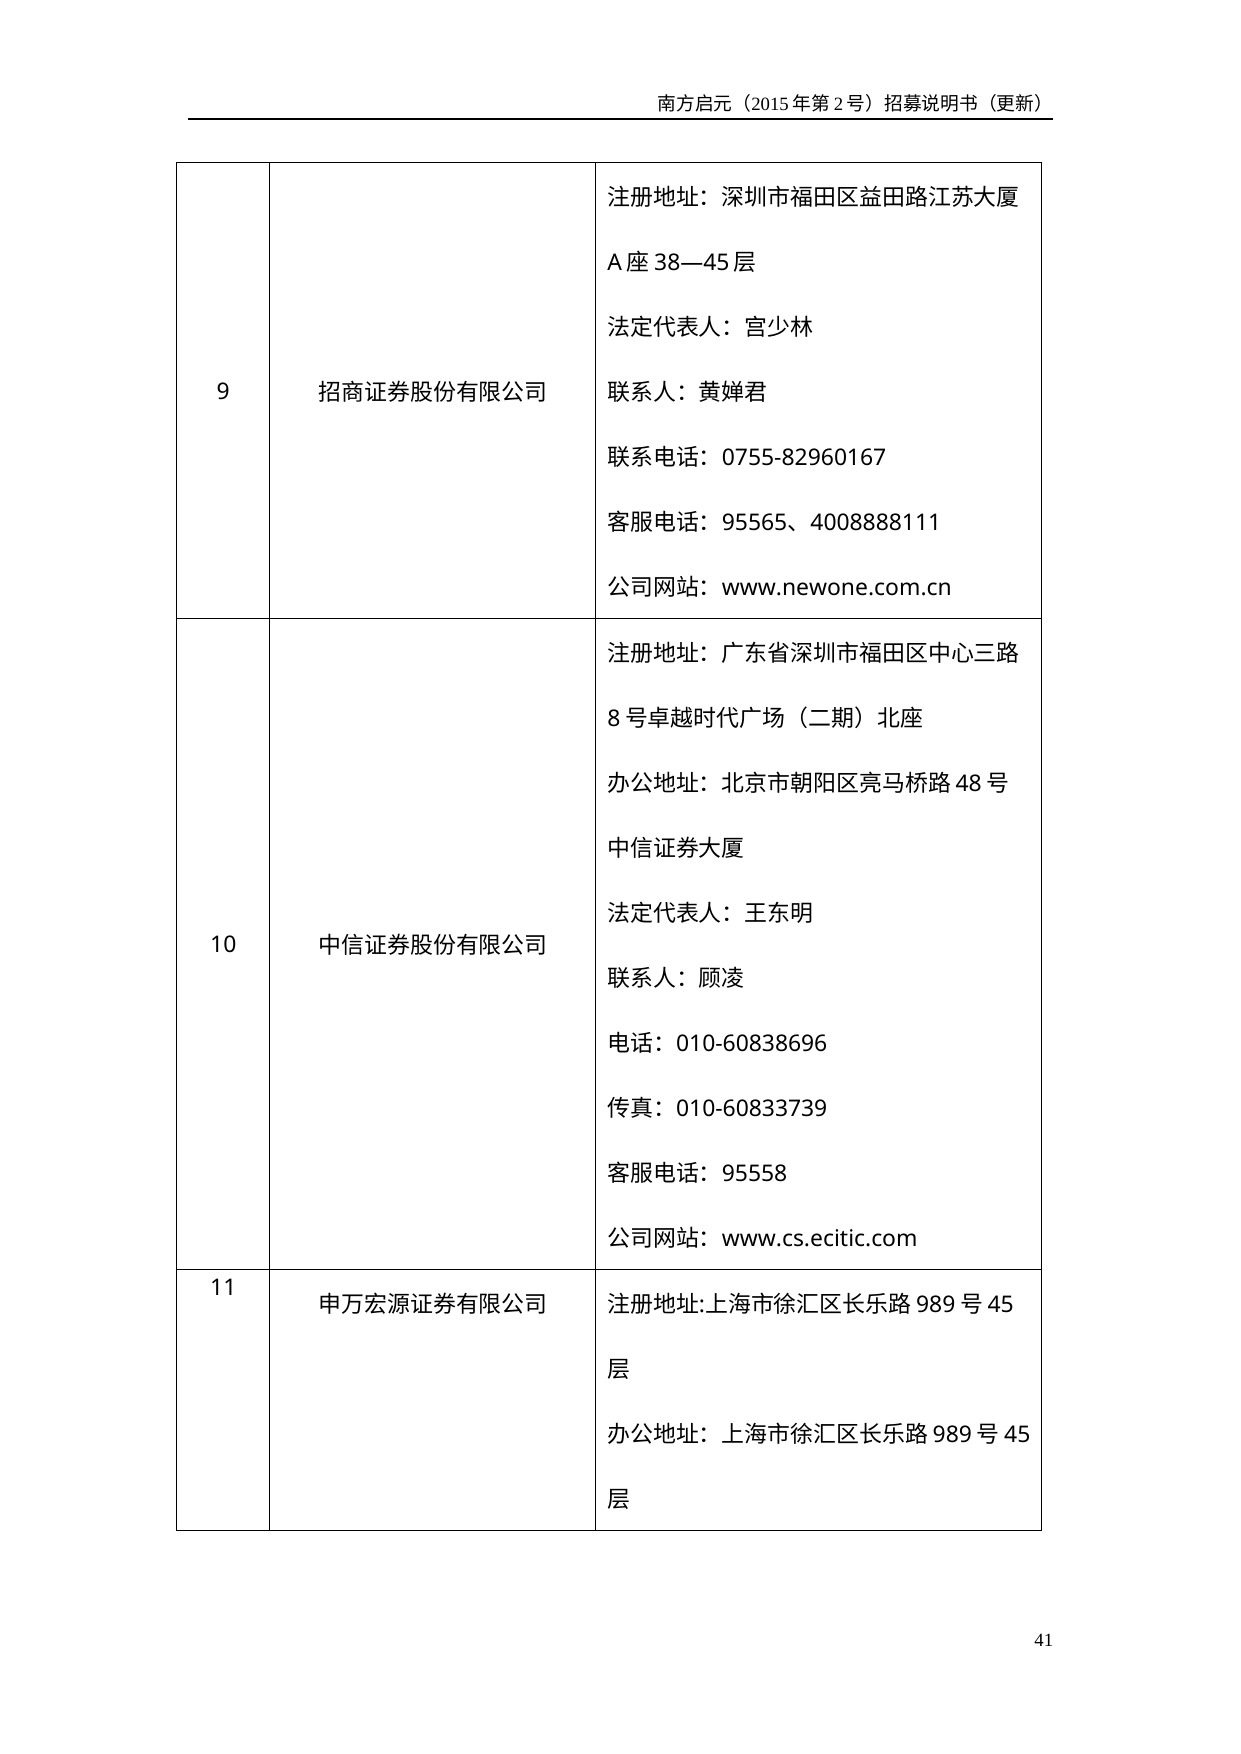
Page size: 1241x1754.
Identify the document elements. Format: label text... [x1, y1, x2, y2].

table_cell 10 [177, 619, 269, 1269]
table_cell 招商证券股份有限公司 [270, 163, 595, 618]
table_cell 9 [177, 163, 269, 618]
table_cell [596, 1270, 1041, 1530]
table_cell 11 [177, 1270, 269, 1530]
table_cell 申万宏源证券有限公司 [270, 1270, 595, 1530]
table_cell 注册地址：广东省深圳市福田区中心三路8号卓越时代广场（二期）北座 办公地址：北京市朝阳区亮马桥路48号中信证券大厦 法定代表人：王东明 联系人：顾凌 电话：010-60838696 传真：010-60833739 客服电话：95558 公司网站：www.cs.ecitic.com [596, 619, 1041, 1269]
table_cell 注册地址：深圳市福田区益田路江苏大厦A座38—45层 法定代表人：宫少林 联系人：黄婵君 联系电话：0755-82960167 客服电话：95565、4008888111 公司网站：www.newone.com.cn [596, 163, 1041, 618]
table_cell 中信证券股份有限公司 [270, 619, 595, 1269]
